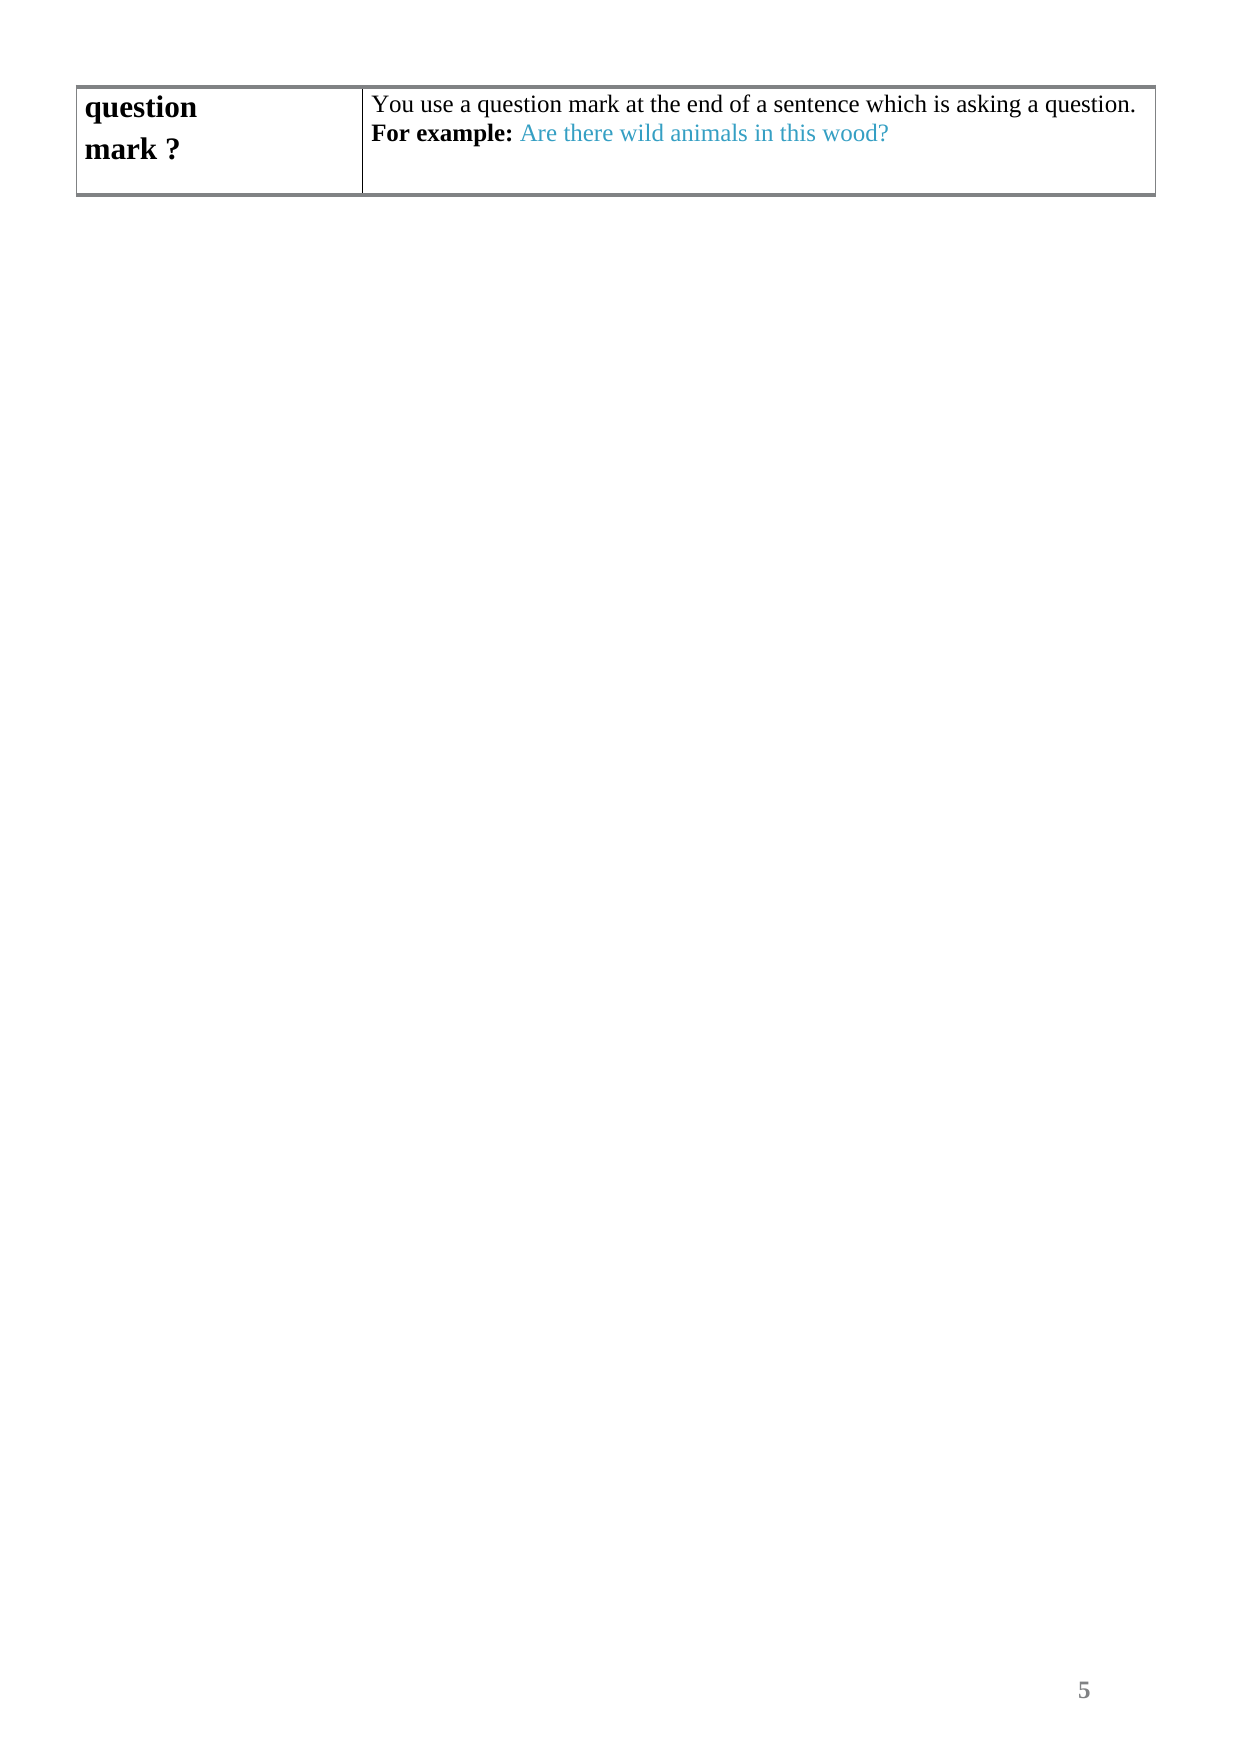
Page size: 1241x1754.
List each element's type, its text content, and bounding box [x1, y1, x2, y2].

table_cell question mark ? [77, 89, 362, 193]
table_cell You use a question mark at the end of a sentence which is asking a question. For example: Are there wild animals in this wood? [363, 89, 1155, 193]
